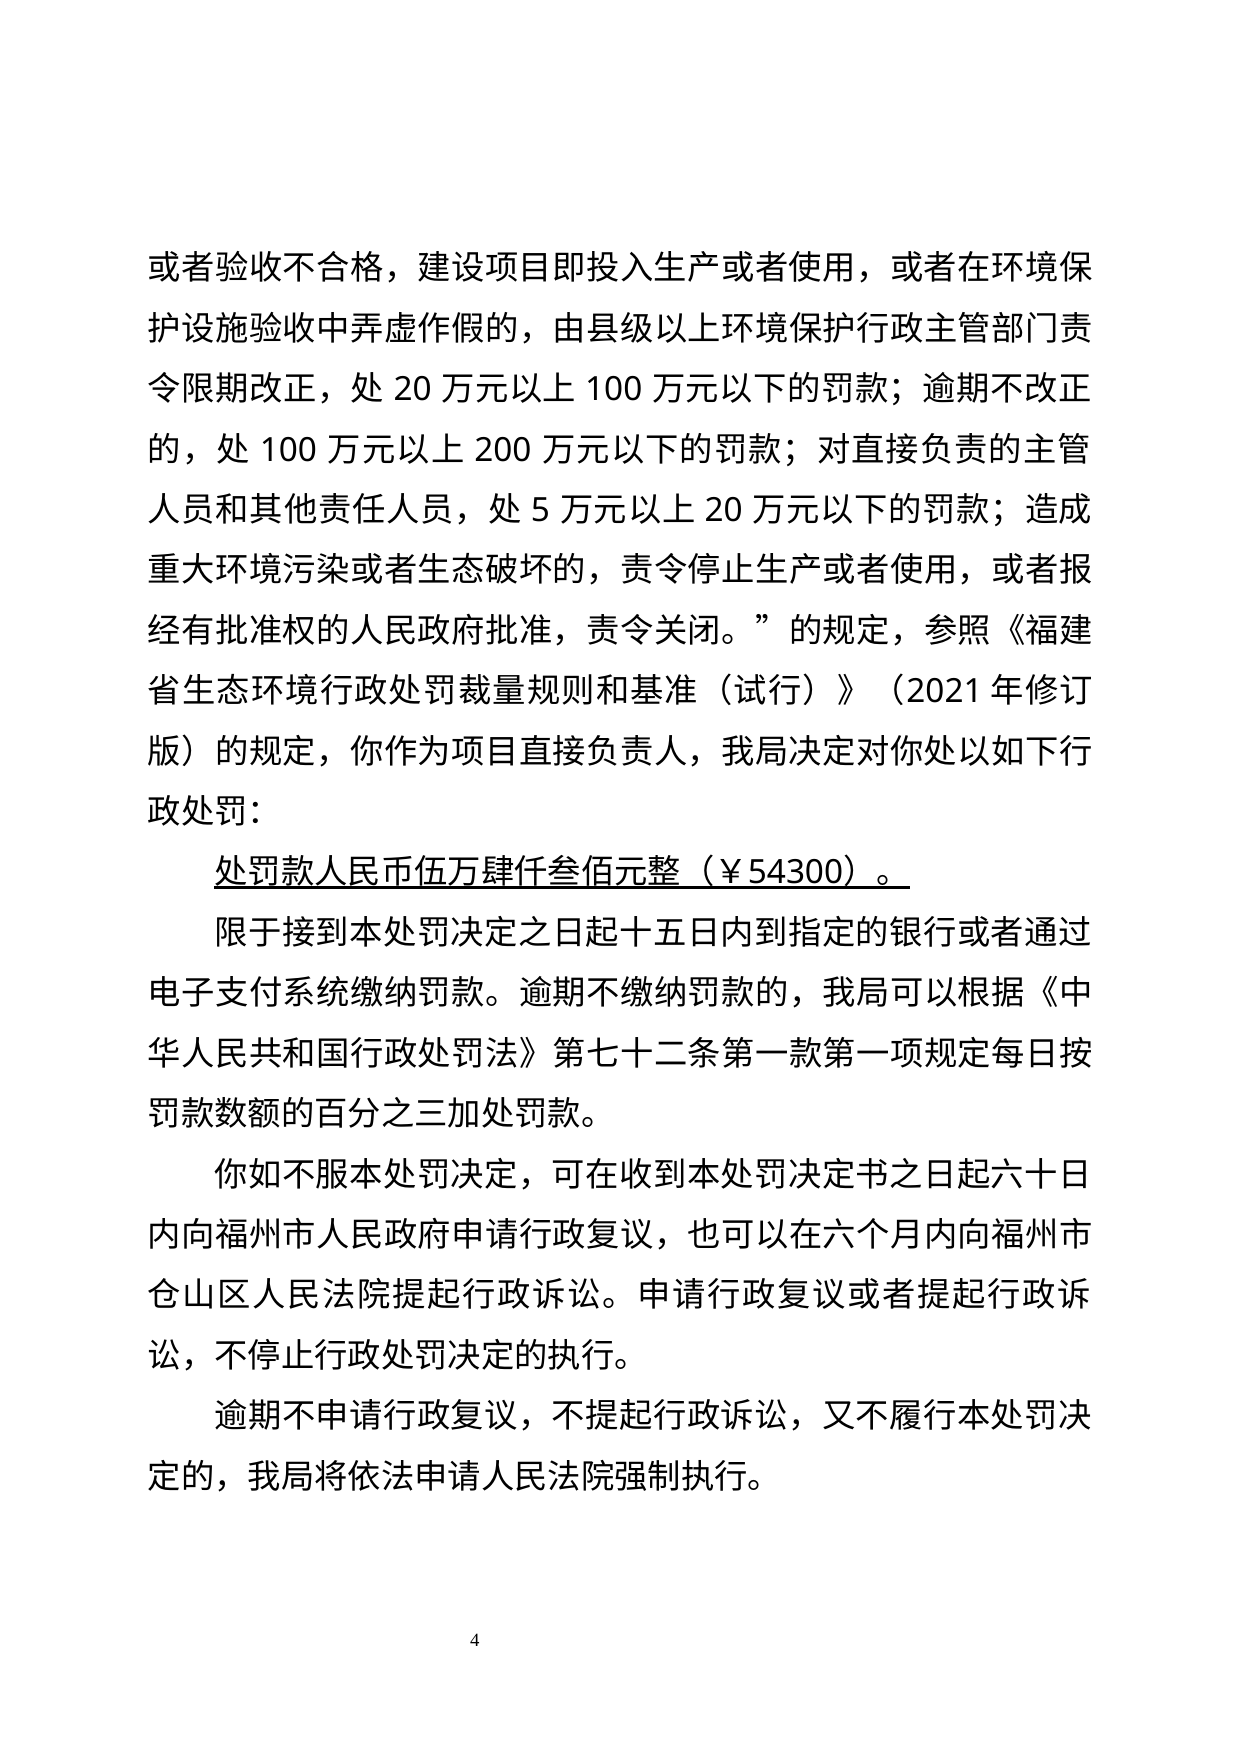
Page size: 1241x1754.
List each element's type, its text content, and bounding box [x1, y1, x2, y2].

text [148, 231, 1093, 836]
text 你如不服本处罚决定，可在收到本处罚决定书之日起六十日内向福州市人民政府申请行政复议，也可以在六个月内向福州市仓山区人民法院提起行政诉讼。申请行政复议或者提起行政诉讼，不停止行政处罚决定的执行。 [148, 1138, 1093, 1379]
text 限于接到本处罚决定之日起十五日内到指定的银行或者通过电子支付系统缴纳罚款。逾期不缴纳罚款的，我局可以根据《中华人民共和国行政处罚法》第七十二条第一款第一项规定每日按罚款数额的百分之三加处罚款。 [148, 896, 1093, 1138]
list 处罚款人民币伍万肆仟叁佰元整（￥54300）。 [148, 836, 1093, 896]
text 逾期不申请行政复议，不提起行政诉讼，又不履行本处罚决定的，我局将依法申请人民法院强制执行。 [148, 1379, 1093, 1500]
